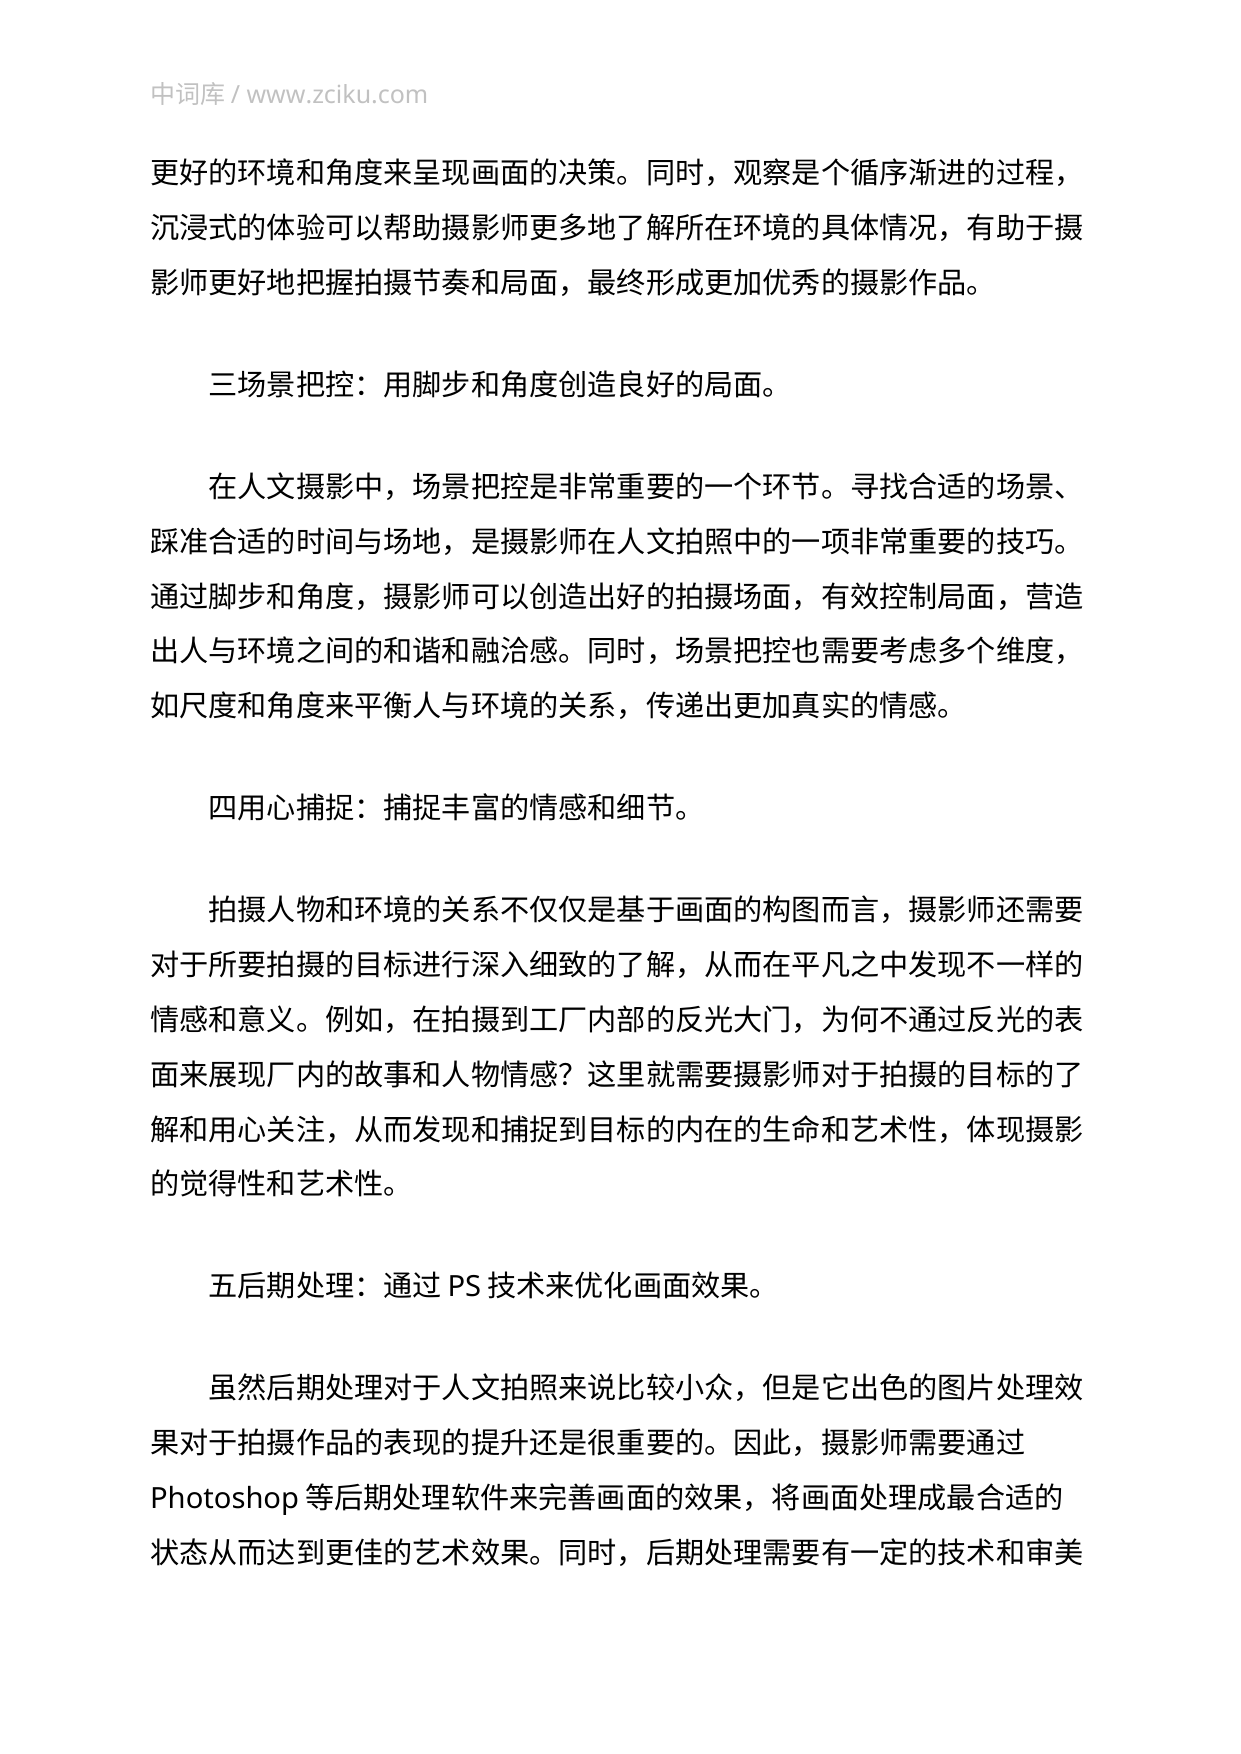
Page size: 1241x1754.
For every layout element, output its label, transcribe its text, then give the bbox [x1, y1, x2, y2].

text 三场景把控：用脚步和角度创造良好的局面。 [150, 362, 1090, 404]
text 在人文摄影中，场景把控是非常重要的一个环节。寻找合适的场景、踩准合适的时间与场地，是摄影师在人文拍照中的一项非常重要的技巧。通过脚步和角度，摄影师可以创造出好的拍摄场面，有效控制局面，营造出人与环境之间的和谐和融洽感。同时，场景把控也需要考虑多个维度，如尺度和角度来平衡人与环境的关系，传递出更加真实的情感。 [150, 463, 1090, 725]
text 拍摄人物和环境的关系不仅仅是基于画面的构图而言，摄影师还需要对于所要拍摄的目标进行深入细致的了解，从而在平凡之中发现不一样的情感和意义。例如，在拍摄到工厂内部的反光大门，为何不通过反光的表面来展现厂内的故事和人物情感？这里就需要摄影师对于拍摄的目标的了解和用心关注，从而发现和捕捉到目标的内在的生命和艺术性，体现摄影的觉得性和艺术性。 [150, 886, 1090, 1203]
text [150, 150, 1090, 302]
text 四用心捕捉：捕捉丰富的情感和细节。 [150, 785, 1090, 827]
text 五后期处理：通过PS技术来优化画面效果。 [150, 1263, 1090, 1305]
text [150, 1365, 1090, 1572]
